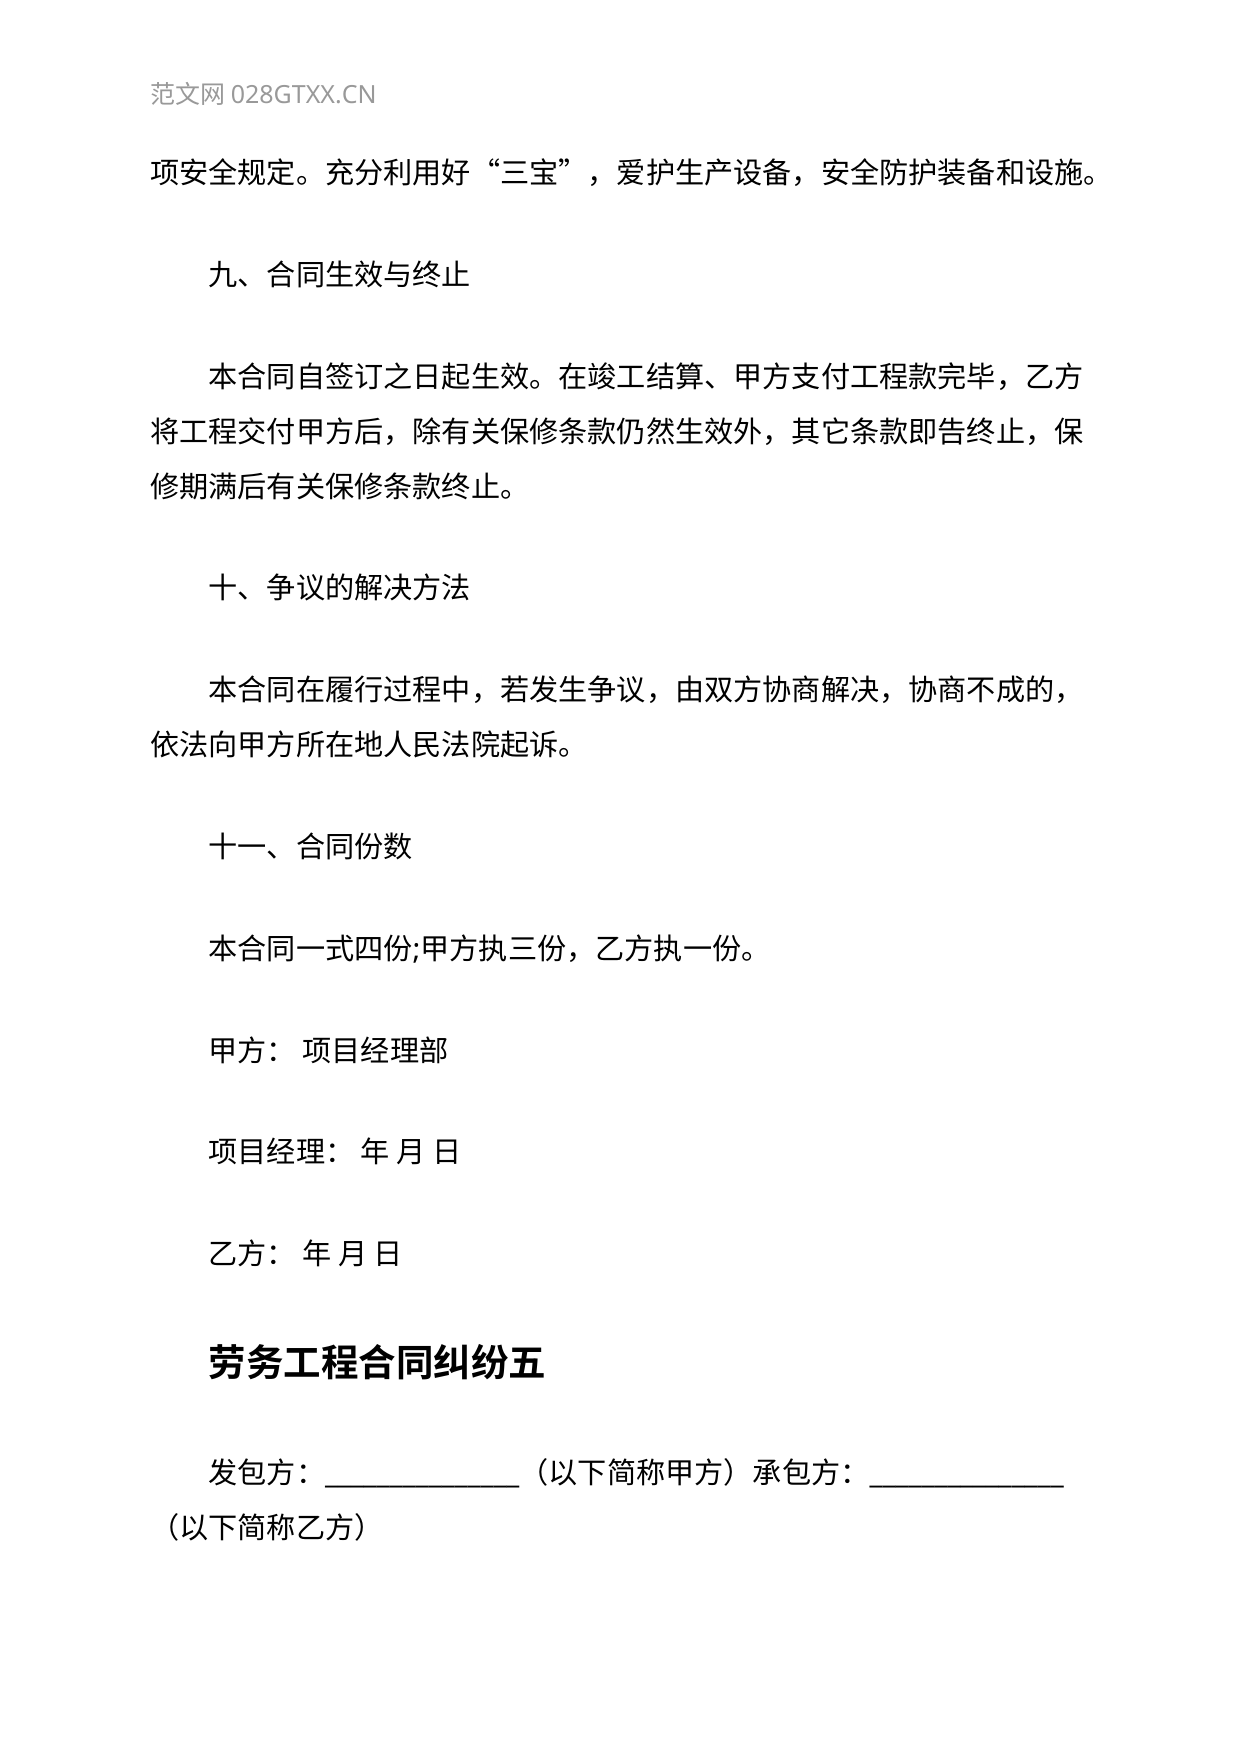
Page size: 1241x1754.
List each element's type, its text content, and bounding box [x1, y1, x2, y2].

text 发包方：_______________（以下简称甲方）承包方：_______________（以下简称乙方） [150, 1450, 1090, 1547]
text 十、争议的解决方法 [150, 565, 1090, 607]
text 甲方： 项目经理部 [150, 1027, 1090, 1069]
text 项目经理： 年 月 日 [150, 1129, 1090, 1171]
text 劳务工程合同纠纷五 [150, 1333, 1090, 1387]
text 本合同在履行过程中，若发生争议，由双方协商解决，协商不成的，依法向甲方所在地人民法院起诉。 [150, 667, 1090, 764]
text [150, 150, 1090, 192]
text 十一、合同份数 [150, 823, 1090, 866]
text 乙方： 年 月 日 [150, 1231, 1090, 1273]
text 九、合同生效与终止 [150, 252, 1090, 294]
text 本合同自签订之日起生效。在竣工结算、甲方支付工程款完毕，乙方将工程交付甲方后，除有关保修条款仍然生效外，其它条款即告终止，保修期满后有关保修条款终止。 [150, 353, 1090, 506]
text 本合同一式四份;甲方执三份，乙方执一份。 [150, 925, 1090, 968]
